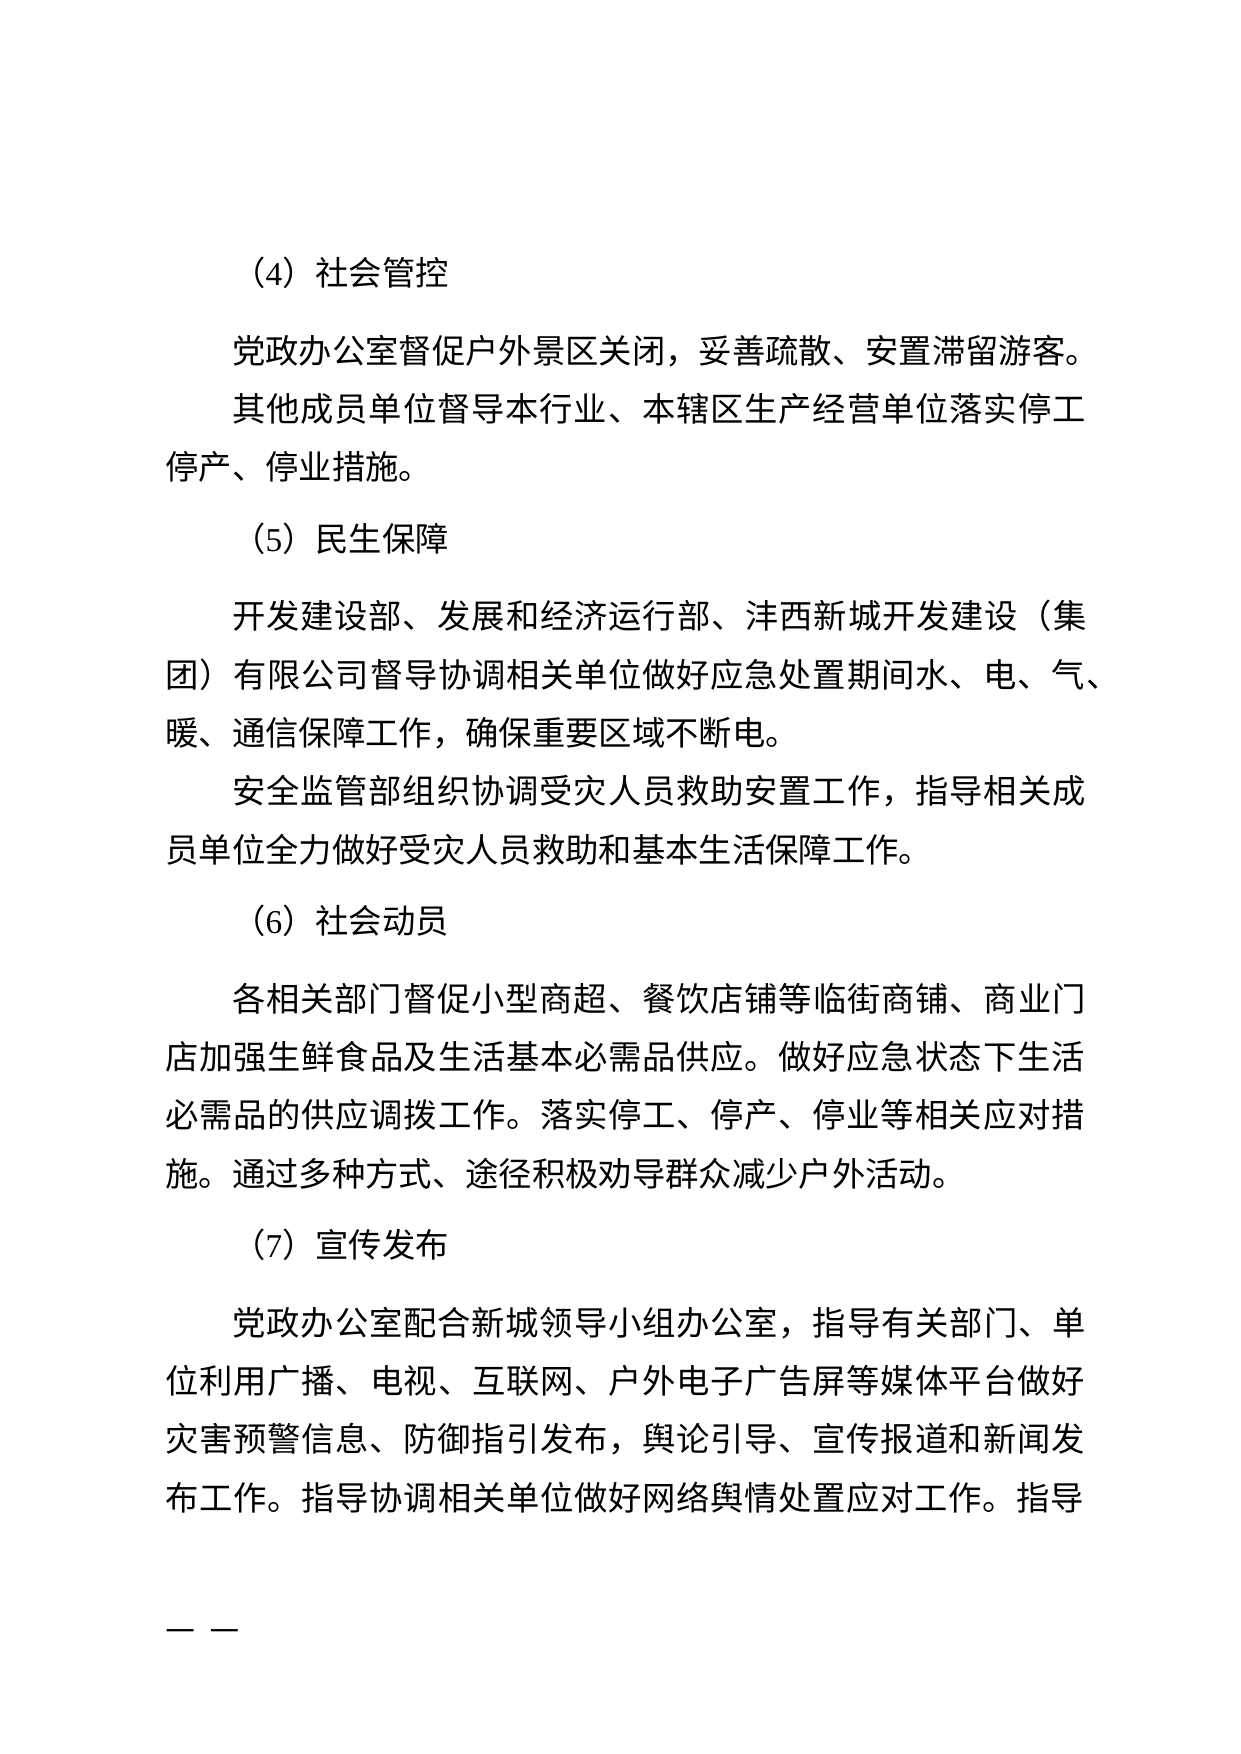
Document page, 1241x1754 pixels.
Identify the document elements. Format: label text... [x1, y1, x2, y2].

text 党政办公室督促户外景区关闭，妥善疏散、安置滞留游客。 [165, 316, 1087, 375]
text （4）社会管控 [165, 226, 1087, 316]
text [165, 1288, 1087, 1522]
text 其他成员单位督导本行业、本辖区生产经营单位落实停工、停产、停业措施。 [165, 375, 1087, 491]
text （6）社会动员 [165, 874, 1087, 964]
text （7）宣传发布 [165, 1198, 1087, 1288]
text 开发建设部、发展和经济运行部、沣西新城开发建设（集团）有限公司督导协调相关单位做好应急处置期间水、电、气、暖、通信保障工作，确保重要区域不断电。 [165, 582, 1087, 757]
text 各相关部门督促小型商超、餐饮店铺等临街商铺、商业门店加强生鲜食品及生活基本必需品供应。做好应急状态下生活必需品的供应调拨工作。落实停工、停产、停业等相关应对措施。通过多种方式、途径积极劝导群众减少户外活动。 [165, 964, 1087, 1198]
text （5）民生保障 [165, 491, 1087, 582]
text 安全监管部组织协调受灾人员救助安置工作，指导相关成员单位全力做好受灾人员救助和基本生活保障工作。 [165, 757, 1087, 874]
